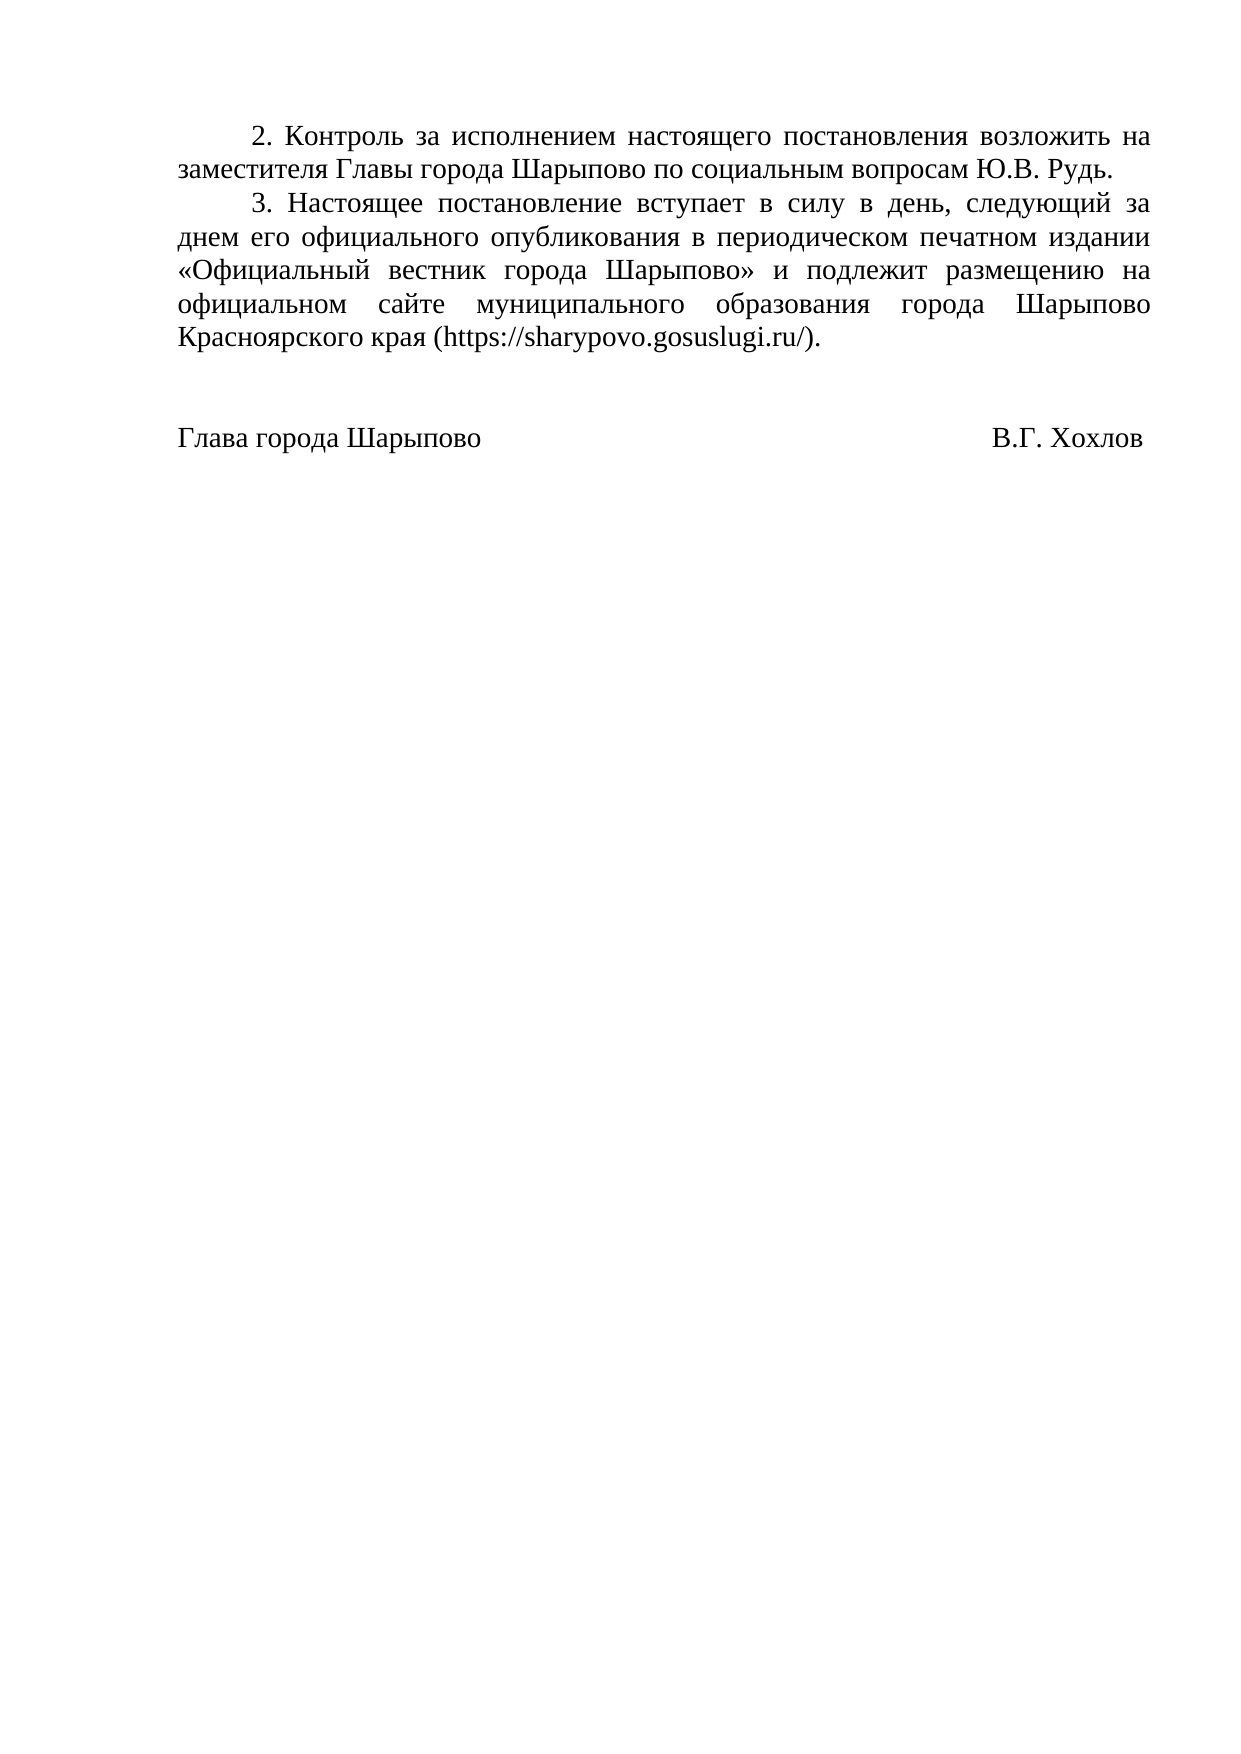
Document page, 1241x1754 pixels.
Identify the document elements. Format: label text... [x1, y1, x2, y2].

text 3. Настоящее постановление вступает в силу в день, следующий за днем его официального опубликования в периодическом печатном издании «Официальный вестник города Шарыпово» и подлежит размещению на официальном сайте муниципального образования города Шарыпово Красноярского края (https://sharypovo.gosuslugi.ru/). [177, 185, 1152, 353]
text Глава города Шарыпово В.Г. Хохлов [177, 420, 1152, 453]
text 2. Контроль за исполнением настоящего постановления возложить на заместителя Главы города Шарыпово по социальным вопросам Ю.В. Рудь. [177, 118, 1152, 185]
